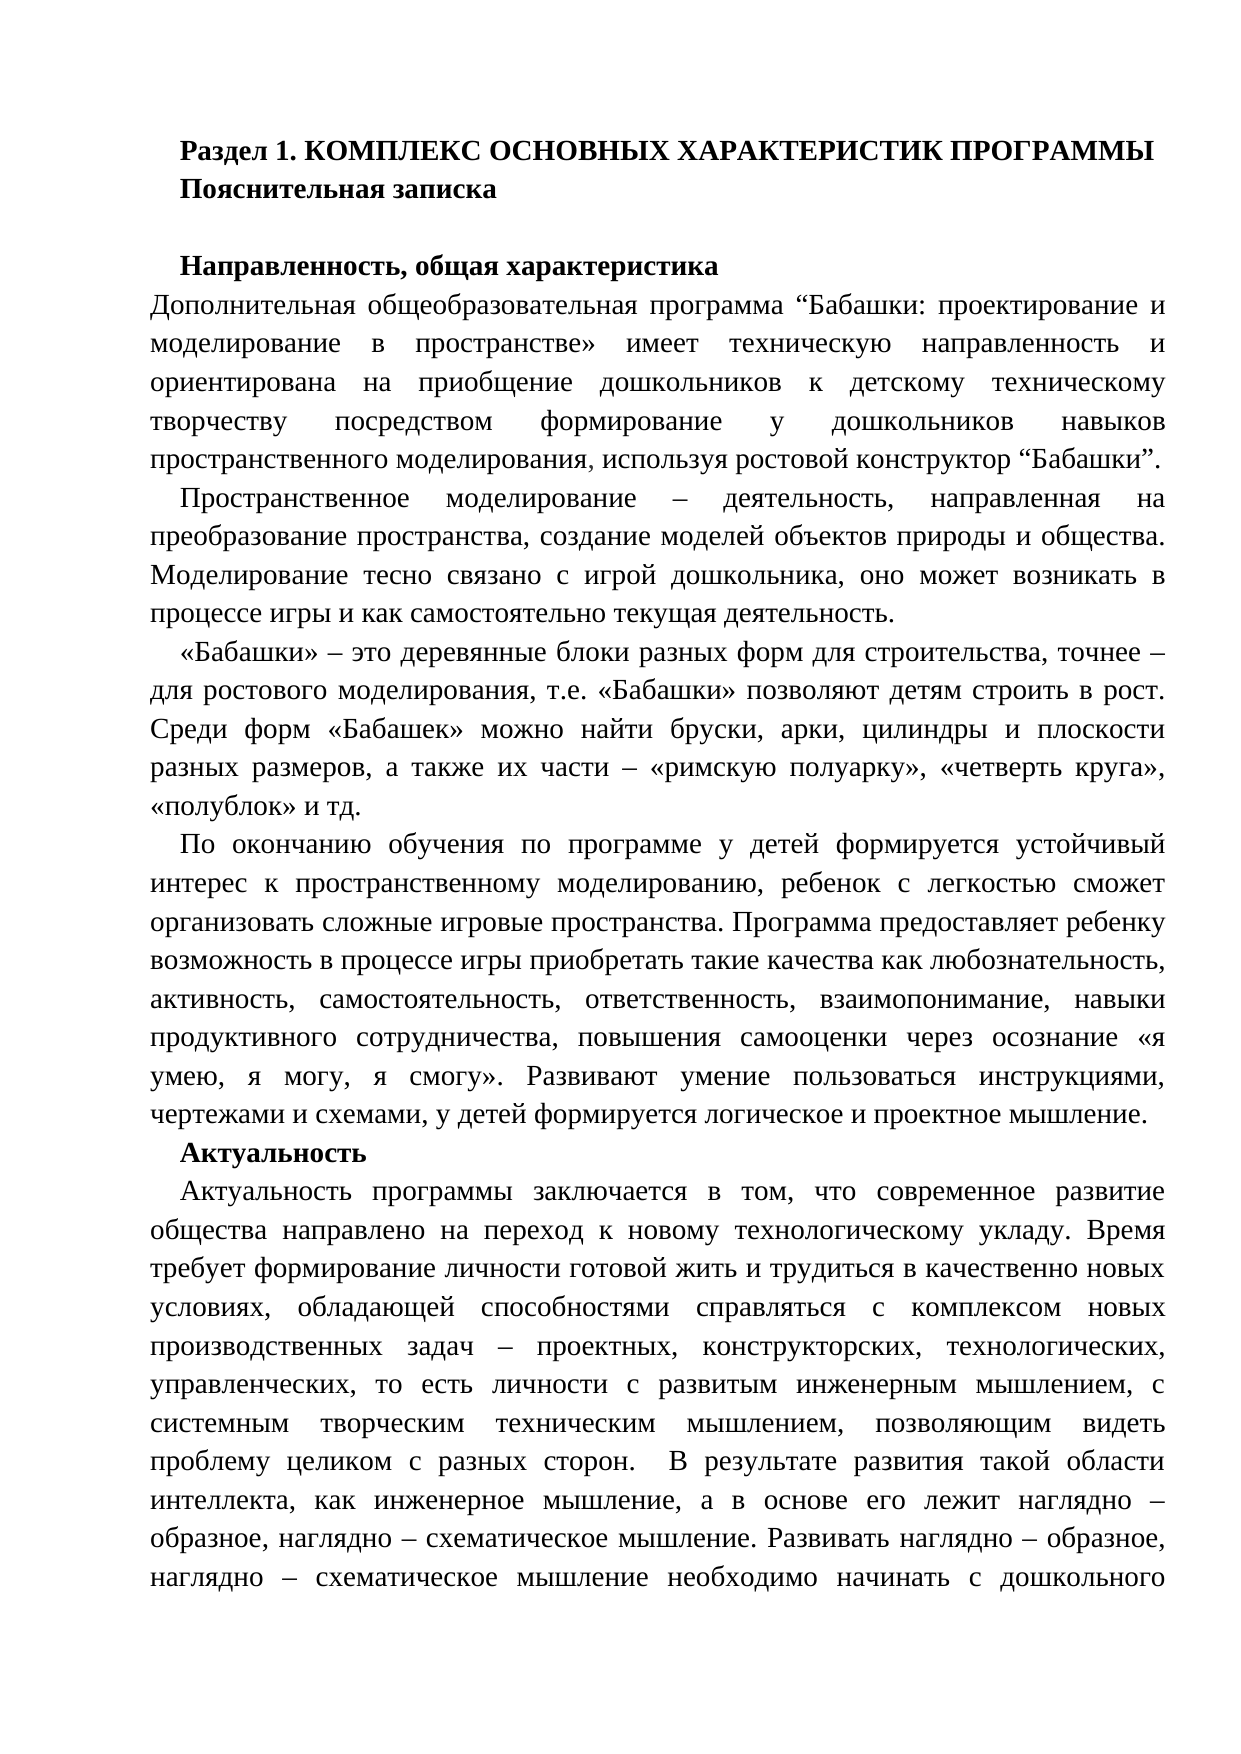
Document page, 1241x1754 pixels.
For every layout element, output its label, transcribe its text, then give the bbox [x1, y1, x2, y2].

text Дополнительная общеобразовательная программа “Бабашки: проектирование и моделирование в пространстве» имеет техническую направленность и ориентирована на приобщение дошкольников к детскому техническому творчеству посредством формирование у дошкольников навыков пространственного моделирования, используя ростовой конструктор “Бабашки”. [150, 287, 1166, 475]
text Пояснительная записка [150, 171, 1166, 205]
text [150, 1173, 1166, 1592]
text Направленность, общая характеристика [150, 248, 1166, 282]
text Актуальность [150, 1135, 1166, 1168]
text По окончанию обучения по программе у детей формируется устойчивый интерес к пространственному моделированию, ребенок с легкостью сможет организовать сложные игровые пространства. Программа предоставляет ребенку возможность в процессе игры приобретать такие качества как любознательность, активность, самостоятельность, ответственность, взаимопонимание, навыки продуктивного сотрудничества, повышения самооценки через осознание «я умею, я могу, я смогу». Развивают умение пользоваться инструкциями, чертежами и схемами, у детей формируется логическое и проектное мышление. [150, 827, 1166, 1130]
text Раздел 1. КОМПЛЕКС ОСНОВНЫХ ХАРАКТЕРИСТИК ПРОГРАММЫ [150, 133, 1166, 166]
text «Бабашки» – это деревянные блоки разных форм для строительства, точнее – для ростового моделирования, т.е. «Бабашки» позволяют детям строить в рост. Среди форм «Бабашек» можно найти бруски, арки, цилиндры и плоскости разных размеров, а также их части – «римскую полуарку», «четверть круга», «полублок» и тд. [150, 634, 1166, 822]
text Пространственное моделирование – деятельность, направленная на преобразование пространства, создание моделей объектов природы и общества. Моделирование тесно связано с игрой дошкольника, оно может возникать в процессе игры и как самостоятельно текущая деятельность. [150, 480, 1166, 629]
